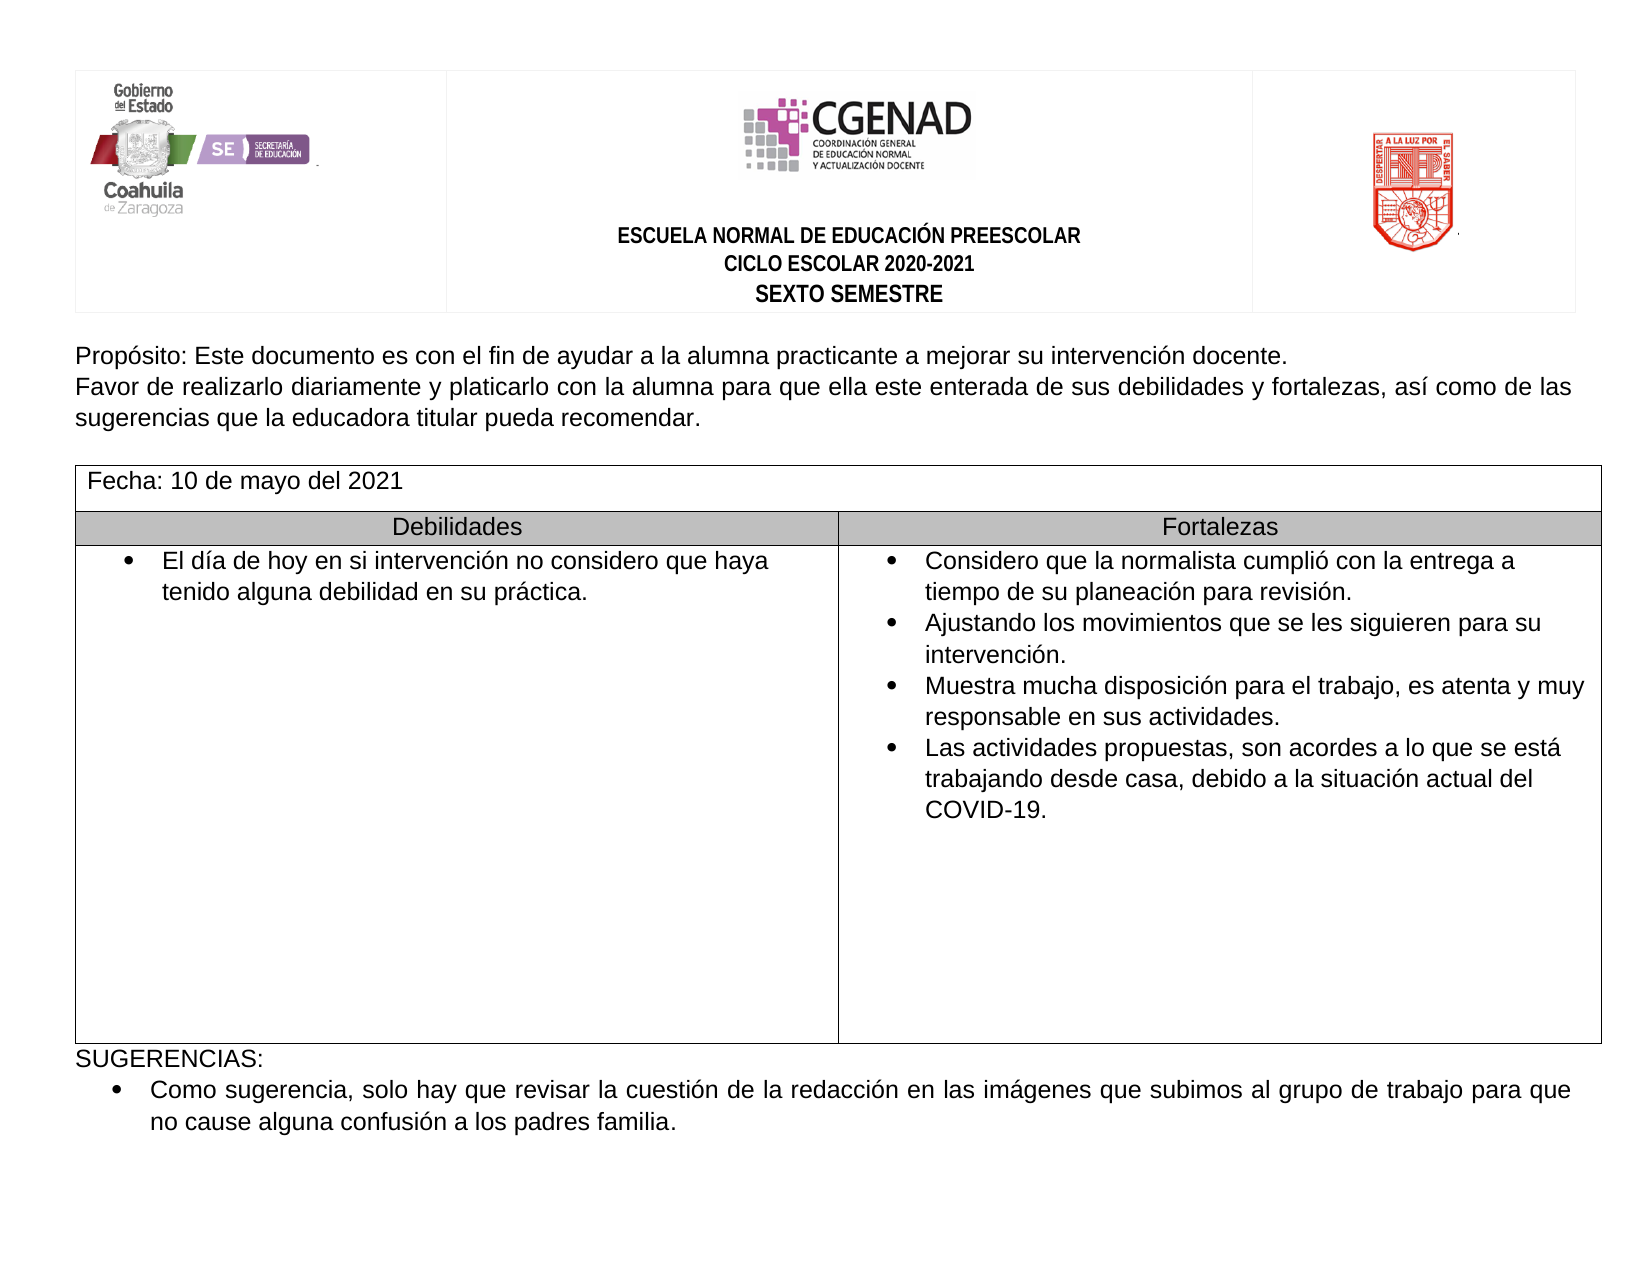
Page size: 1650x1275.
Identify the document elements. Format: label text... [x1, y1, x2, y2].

table_cell El día de hoy en si intervención no considero que haya tenido alguna debilidad en su práctica. [76, 546, 838, 1043]
list Como sugerencia, solo hay que revisar la cuestión de la redacción en las imágenes que subimos al grupo de trabajo para que no cause alguna confusión a los padres familia. [112, 1075, 1575, 1135]
text Favor de realizarlo diariamente y platicarlo con la alumna para que ella este enterada de sus debilidades y fortalezas, así como de las sugerencias que la educadora titular pueda recomendar. [75, 372, 1575, 432]
picture [737, 91, 977, 180]
text SUGERENCIAS: [75, 1044, 1575, 1073]
text Propósito: Este documento es con el fin de ayudar a la alumna practicante a mejorar su intervención docente. [75, 341, 1575, 369]
table_cell Debilidades [76, 512, 838, 545]
table_cell Considero que la normalista cumplió con la entrega a tiempo de su planeación para revisión. Ajustando los movimientos que se les siguieren para su intervención. Muestra mucha disposición para el trabajo, es atenta y muy responsable en sus actividades. Las actividades propuestas, son acordes a lo que se está trabajando desde casa, debido a la situación actual del COVID-19. [839, 546, 1601, 1043]
table_header Fecha: 10 de mayo del 2021 [76, 466, 1601, 511]
picture [1368, 125, 1459, 258]
picture [82, 77, 319, 227]
table_cell Fortalezas [839, 512, 1601, 545]
